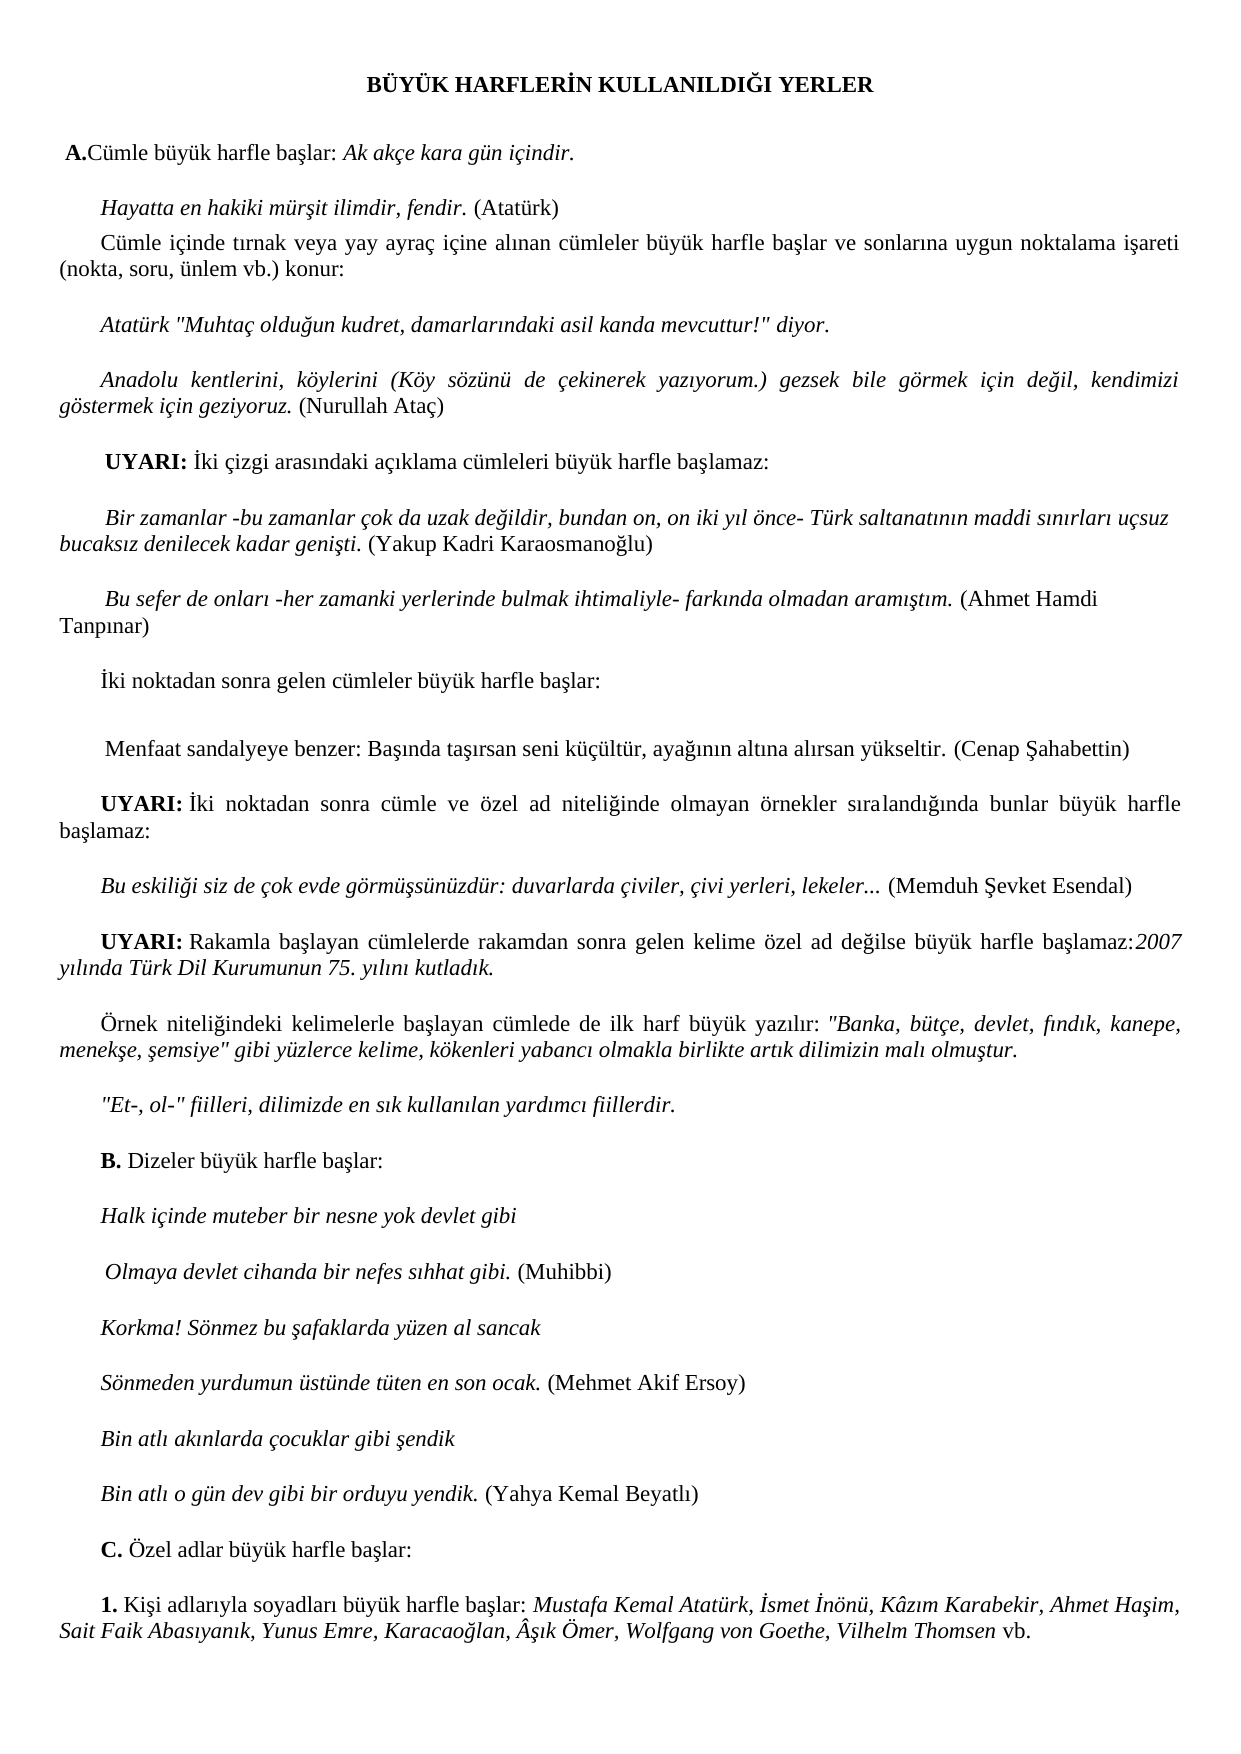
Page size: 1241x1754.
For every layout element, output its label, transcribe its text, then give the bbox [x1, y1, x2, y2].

text 1. Kişi adlarıyla soyadları büyük harfle başlar: Mustafa Kemal Atatürk, İsmet İnönü, Kâzım Karabekir, Ahmet Haşim, Sait Faik Abasıyanık, Yunus Emre, Karacaoğlan, Âşık Ömer, Wolfgang von Goethe, Vilhelm Thomsen vb. [59, 1591, 1181, 1644]
text Cümle içinde tırnak veya yay ayraç içine alınan cümleler büyük harfle başlar ve sonlarına uygun noktalama işareti (nokta, soru, ünlem vb.) konur: [59, 229, 1181, 281]
text Hayatta en hakiki mürşit ilimdir, fendir. (Atatürk) [100, 194, 1181, 220]
text Olmaya devlet cihanda bir nefes sıhhat gibi. (Muhibbi) [59, 1258, 1181, 1284]
text B. Dizeler büyük harfle başlar: [59, 1147, 1181, 1173]
text "Et-, ol-" fiilleri, dilimizde en sık kullanılan yardımcı fiillerdir. [59, 1091, 1181, 1118]
text Bu sefer de onları -her zamanki yerlerinde bulmak ihtimaliyle- farkında olmadan aramıştım. (Ahmet Hamdi Tanpınar) [59, 585, 1181, 638]
text UYARI: İki çizgi arasındaki açıklama cümleleri büyük harfle başlamaz: [59, 448, 1181, 474]
text İki noktadan sonra gelen cümleler büyük harfle başlar: [59, 667, 1181, 694]
text A.Cümle büyük harfle başlar: Ak akçe kara gün içindir. [59, 127, 1181, 165]
text Menfaat sandalyeye benzer: Başında taşırsan seni küçültür, ayağının altına alırsan yükseltir. (Cenap Şahabettin) [59, 723, 1181, 761]
text Bir zamanlar -bu zamanlar çok da uzak değildir, bundan on, on iki yıl önce- Türk saltanatının maddi sınırları uçsuz bucaksız denilecek kadar genişti. (Yakup Kadri Karaosmanoğlu) [59, 503, 1181, 556]
text Atatürk "Muhtaç olduğun kudret, damarlarındaki asil kanda mevcuttur!" diyor. [59, 311, 1181, 337]
text Bu eskiliği siz de çok evde görmüşsünüzdür: duvarlarda çiviler, çivi yerleri, lekeler... (Memduh Şevket Esendal) [59, 872, 1181, 898]
text Sönmeden yurdumun üstünde tüten en son ocak. (Mehmet Akif Ersoy) [59, 1369, 1181, 1395]
text UYARI: Rakamla başlayan cümlelerde rakamdan sonra gelen kelime özel ad değilse büyük harfle başlamaz:2007 yılında Türk Dil Kurumunun 75. yılını kutladık. [59, 928, 1181, 980]
text Halk içinde muteber bir nesne yok devlet gibi [59, 1202, 1181, 1229]
text Bin atlı o gün dev gibi bir orduyu yendik. (Yahya Kemal Beyatlı) [59, 1480, 1181, 1506]
text Bin atlı akınlarda çocuklar gibi şendik [59, 1424, 1181, 1451]
text BÜYÜK HARFLERİN KULLANILDIĞI YERLER [59, 59, 1181, 97]
text Örnek niteliğindeki kelimelerle başlayan cümlede de ilk harf büyük yazılır: "Banka, bütçe, devlet, fındık, kanepe, menekşe, şemsiye" gibi yüzlerce kelime, kökenleri yabancı olmakla birlikte artık dilimizin malı olmuştur. [59, 1009, 1181, 1062]
text Korkma! Sönmez bu şafaklarda yüzen al sancak [59, 1313, 1181, 1340]
text UYARI: İki noktadan sonra cümle ve özel ad niteliğinde olmayan örnekler sıralandığında bunlar büyük harfle başlamaz: [59, 790, 1181, 843]
text Anadolu kentlerini, köylerini (Köy sözünü de çekinerek yazıyorum.) gezsek bile görmek için değil, kendimizi göstermek için geziyoruz. (Nurullah Ataç) [59, 366, 1181, 419]
text C. Özel adlar büyük harfle başlar: [59, 1536, 1181, 1562]
